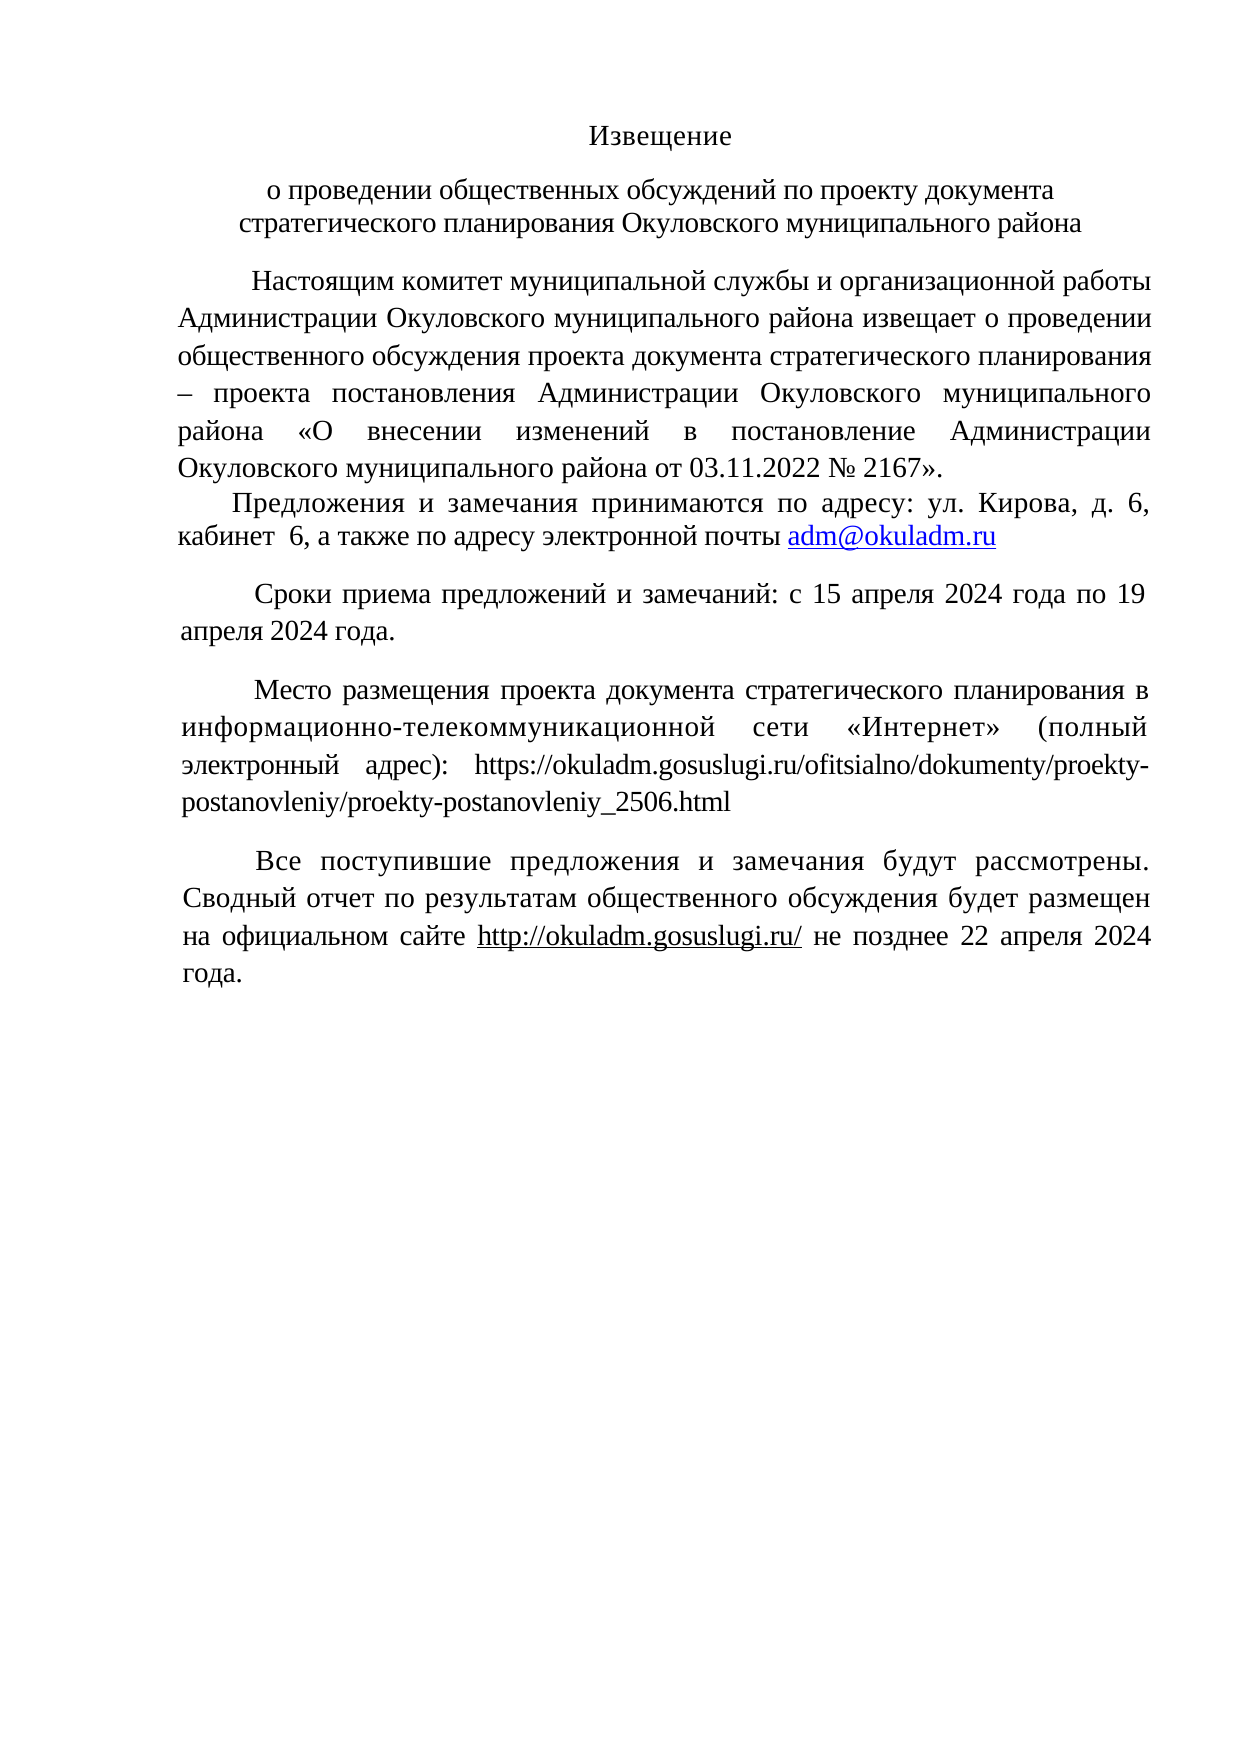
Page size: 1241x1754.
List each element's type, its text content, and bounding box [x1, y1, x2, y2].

text Извещение [177, 118, 1143, 152]
text Предложения и замечания принимаются по адресу: ул. Кирова, д. 6, кабинет 6, а также по адресу электронной почты adm@okuladm.ru [177, 485, 1152, 552]
text Настоящим комитет муниципальной службы и организационной работы Администрации Окуловского муниципального района извещает о проведении общественного обсуждения проекта документа стратегического планирования – проекта постановления Администрации Окуловского муниципального района «О внесении изменений в постановление Администрации Окуловского муниципального района от 03.11.2022 № 2167». [177, 260, 1152, 485]
text Все поступившие предложения и замечания будут рассмотрены. Сводный отчет по результатам общественного обсуждения будет размещен на официальном сайте http://okuladm.gosuslugi.ru/ не позднее 22 апреля 2024 года. [182, 840, 1152, 990]
text Сроки приема предложений и замечаний: с 15 апреля 2024 года по 19 апреля 2024 года. [180, 573, 1146, 648]
text Место размещения проекта документа стратегического планирования в информационно-телекоммуникационной сети «Интернет» (полный электронный адрес): https://okuladm.gosuslugi.ru/ofitsialno/dokumenty/proekty-postanovleniy/proekty-postanovleniy_2506.html [181, 669, 1149, 819]
text о проведении общественных обсуждений по проекту документа стратегического планирования Окуловского муниципального района [177, 172, 1143, 239]
